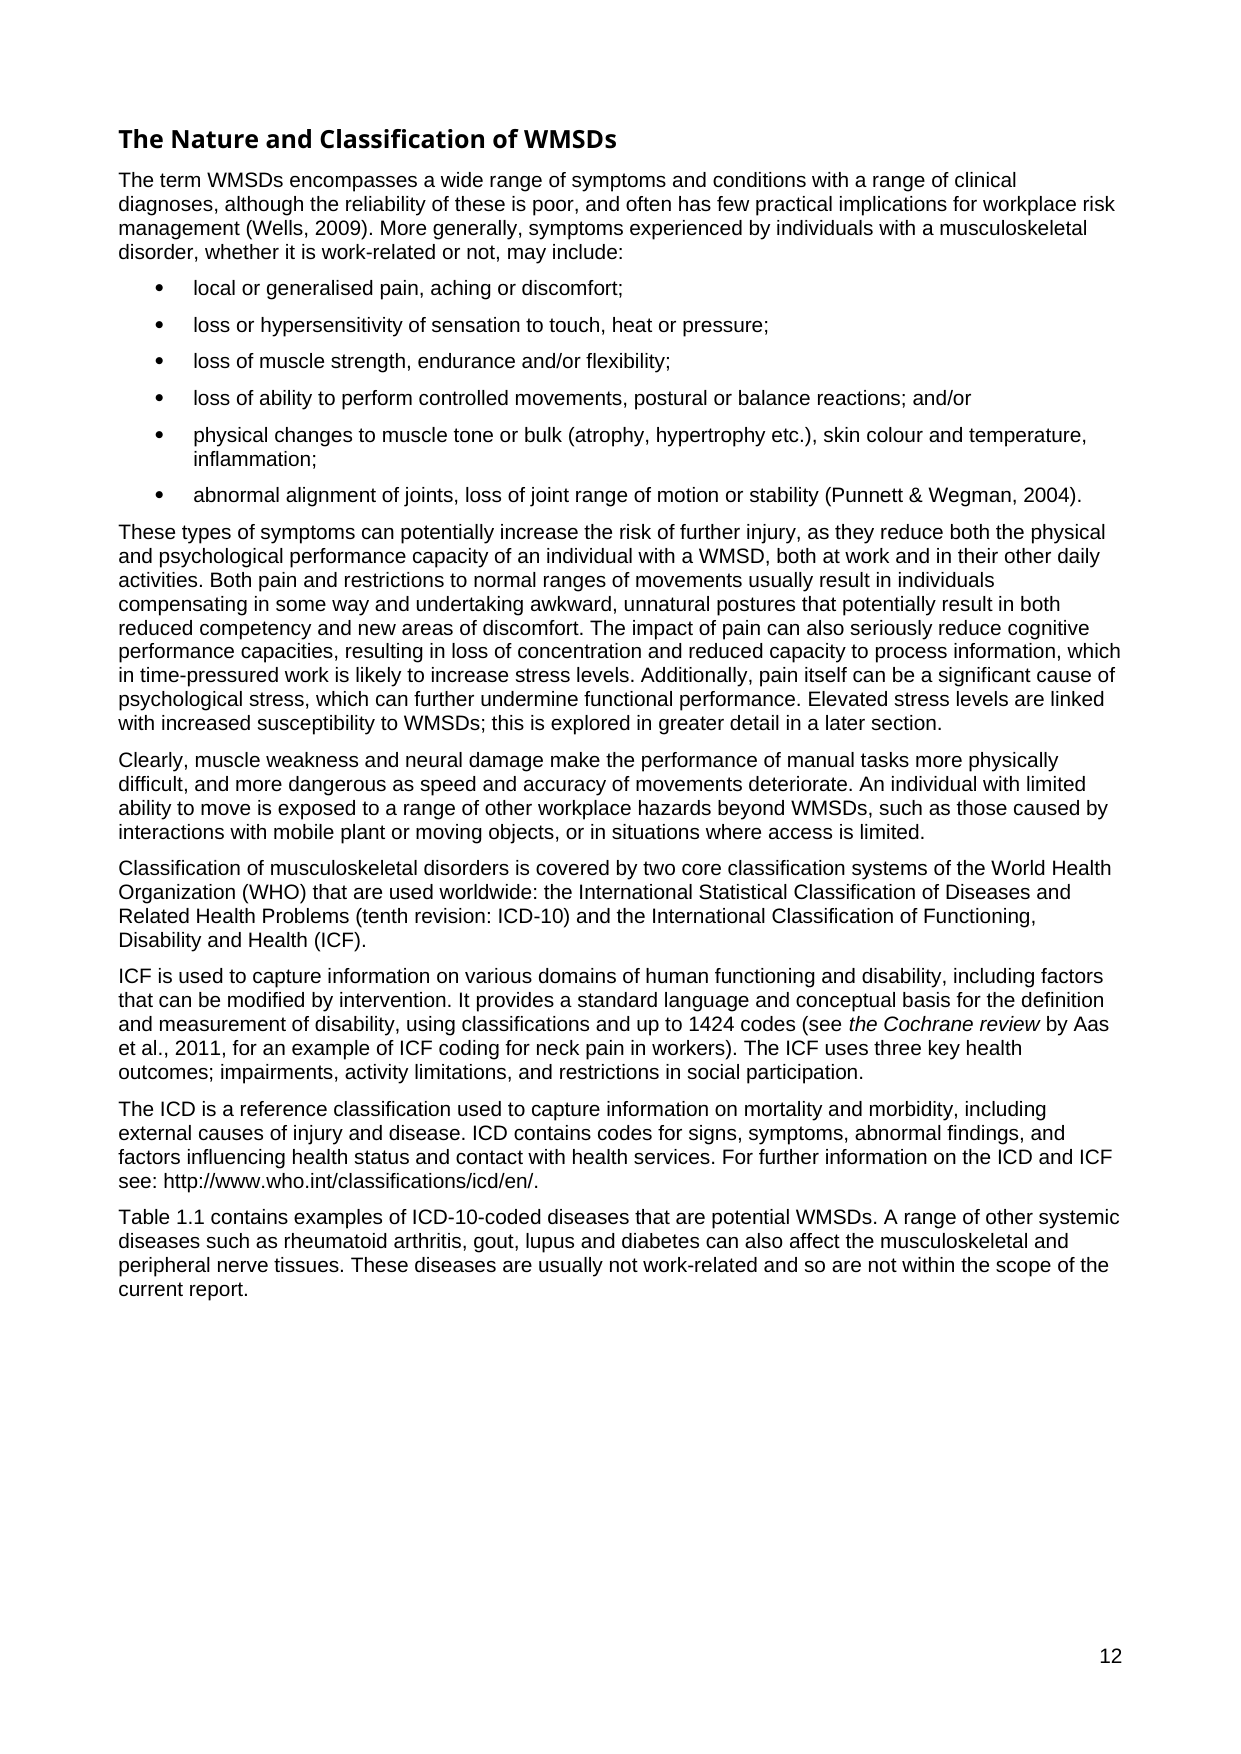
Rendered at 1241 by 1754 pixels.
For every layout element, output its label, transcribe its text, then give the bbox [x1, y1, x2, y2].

text Classification of musculoskeletal disorders is covered by two core classification systems of the World Health Organization (WHO) that are used worldwide: the International Statistical Classification of Diseases and Related Health Problems (tenth revision: ICD-10) and the International Classification of Functioning, Disability and Health (ICF). [118, 856, 1122, 952]
text loss of muscle strength, endurance and/or flexibility; [156, 349, 1122, 373]
subtitle The Nature and Classification of WMSDs [118, 121, 1122, 155]
text ICF is used to capture information on various domains of human functioning and disability, including factors that can be modified by intervention. It provides a standard language and conceptual basis for the definition and measurement of disability, using classifications and up to 1424 codes (see the Cochrane review by Aas et al., 2011, for an example of ICF coding for neck pain in workers). The ICF uses three key health outcomes; impairments, activity limitations, and restrictions in social participation. [118, 964, 1122, 1084]
text abnormal alignment of joints, loss of joint range of motion or stability (Punnett & Wegman, 2004). [156, 483, 1122, 507]
text The ICD is a reference classification used to capture information on mortality and morbidity, including external causes of injury and disease. ICD contains codes for signs, symptoms, abnormal findings, and factors influencing health status and contact with health services. For further information on the ICD and ICF see: http://www.who.int/classifications/icd/en/. [118, 1097, 1122, 1192]
text The term WMSDs encompasses a wide range of symptoms and conditions with a range of clinical diagnoses, although the reliability of these is poor, and often has few practical implications for workplace risk management (Wells, 2009). More generally, symptoms experienced by individuals with a musculoskeletal disorder, whether it is work-related or not, may include: [118, 168, 1122, 264]
text Table 1.1 contains examples of ICD-10-coded diseases that are potential WMSDs. A range of other systemic diseases such as rheumatoid arthritis, gout, lupus and diabetes can also affect the musculoskeletal and peripheral nerve tissues. These diseases are usually not work-related and so are not within the scope of the current report. [118, 1205, 1122, 1301]
text local or generalised pain, aching or discomfort; [156, 276, 1122, 300]
text Clearly, muscle weakness and neural damage make the performance of manual tasks more physically difficult, and more dangerous as speed and accuracy of movements deteriorate. An individual with limited ability to move is exposed to a range of other workplace hazards beyond WMSDs, such as those caused by interactions with mobile plant or moving objects, or in situations where access is limited. [118, 748, 1122, 843]
text These types of symptoms can potentially increase the risk of further injury, as they reduce both the physical and psychological performance capacity of an individual with a WMSD, both at work and in their other daily activities. Both pain and restrictions to normal ranges of movements usually result in individuals compensating in some way and undertaking awkward, unnatural postures that potentially result in both reduced competency and new areas of discomfort. The impact of pain can also seriously reduce cognitive performance capacities, resulting in loss of concentration and reduced capacity to process information, which in time-pressured work is likely to increase stress levels. Additionally, pain itself can be a significant cause of psychological stress, which can further undermine functional performance. Elevated stress levels are linked with increased susceptibility to WMSDs; this is explored in greater detail in a later section. [118, 519, 1122, 735]
text physical changes to muscle tone or bulk (atrophy, hypertrophy etc.), skin colour and temperature, inflammation; [156, 422, 1122, 470]
text loss or hypersensitivity of sensation to touch, heat or pressure; [156, 313, 1122, 337]
text loss of ability to perform controlled movements, postural or balance reactions; and/or [156, 386, 1122, 410]
